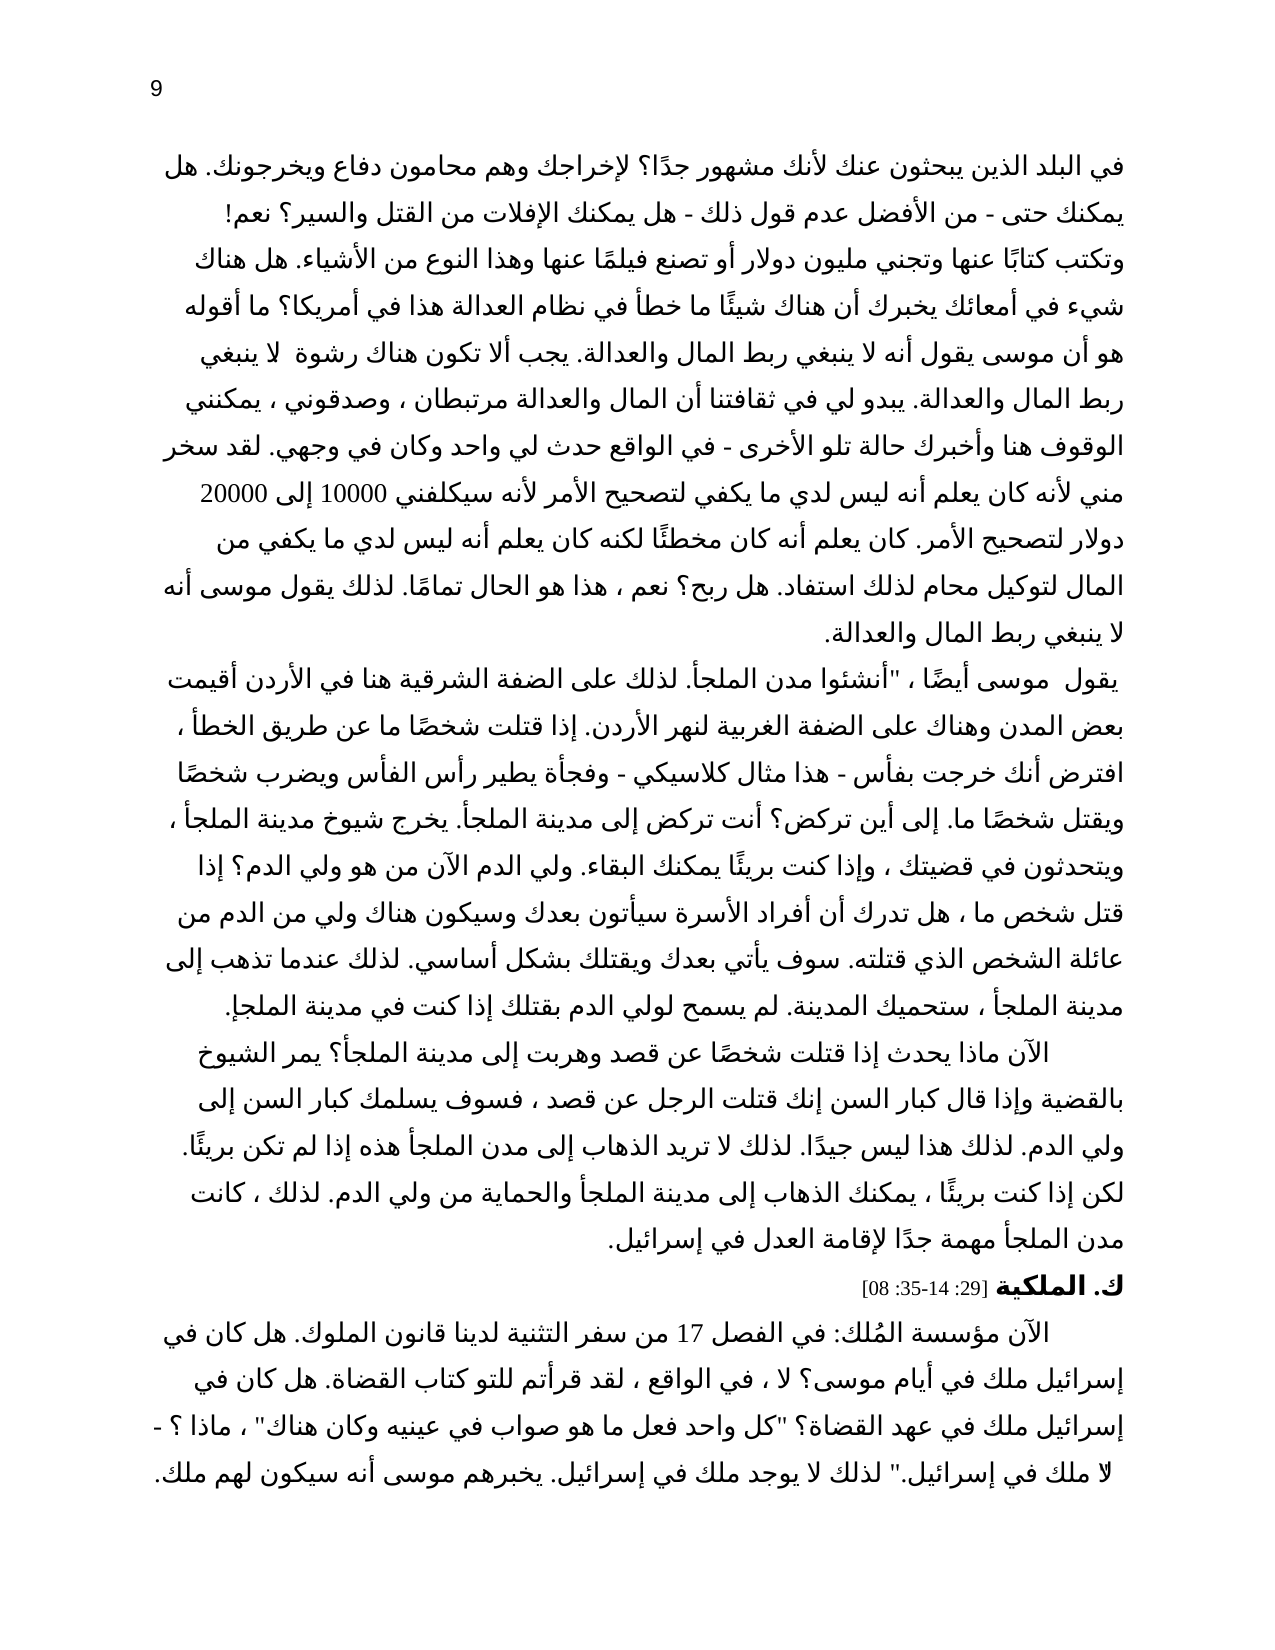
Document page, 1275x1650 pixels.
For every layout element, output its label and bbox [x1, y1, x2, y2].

text [150, 150, 1125, 1488]
